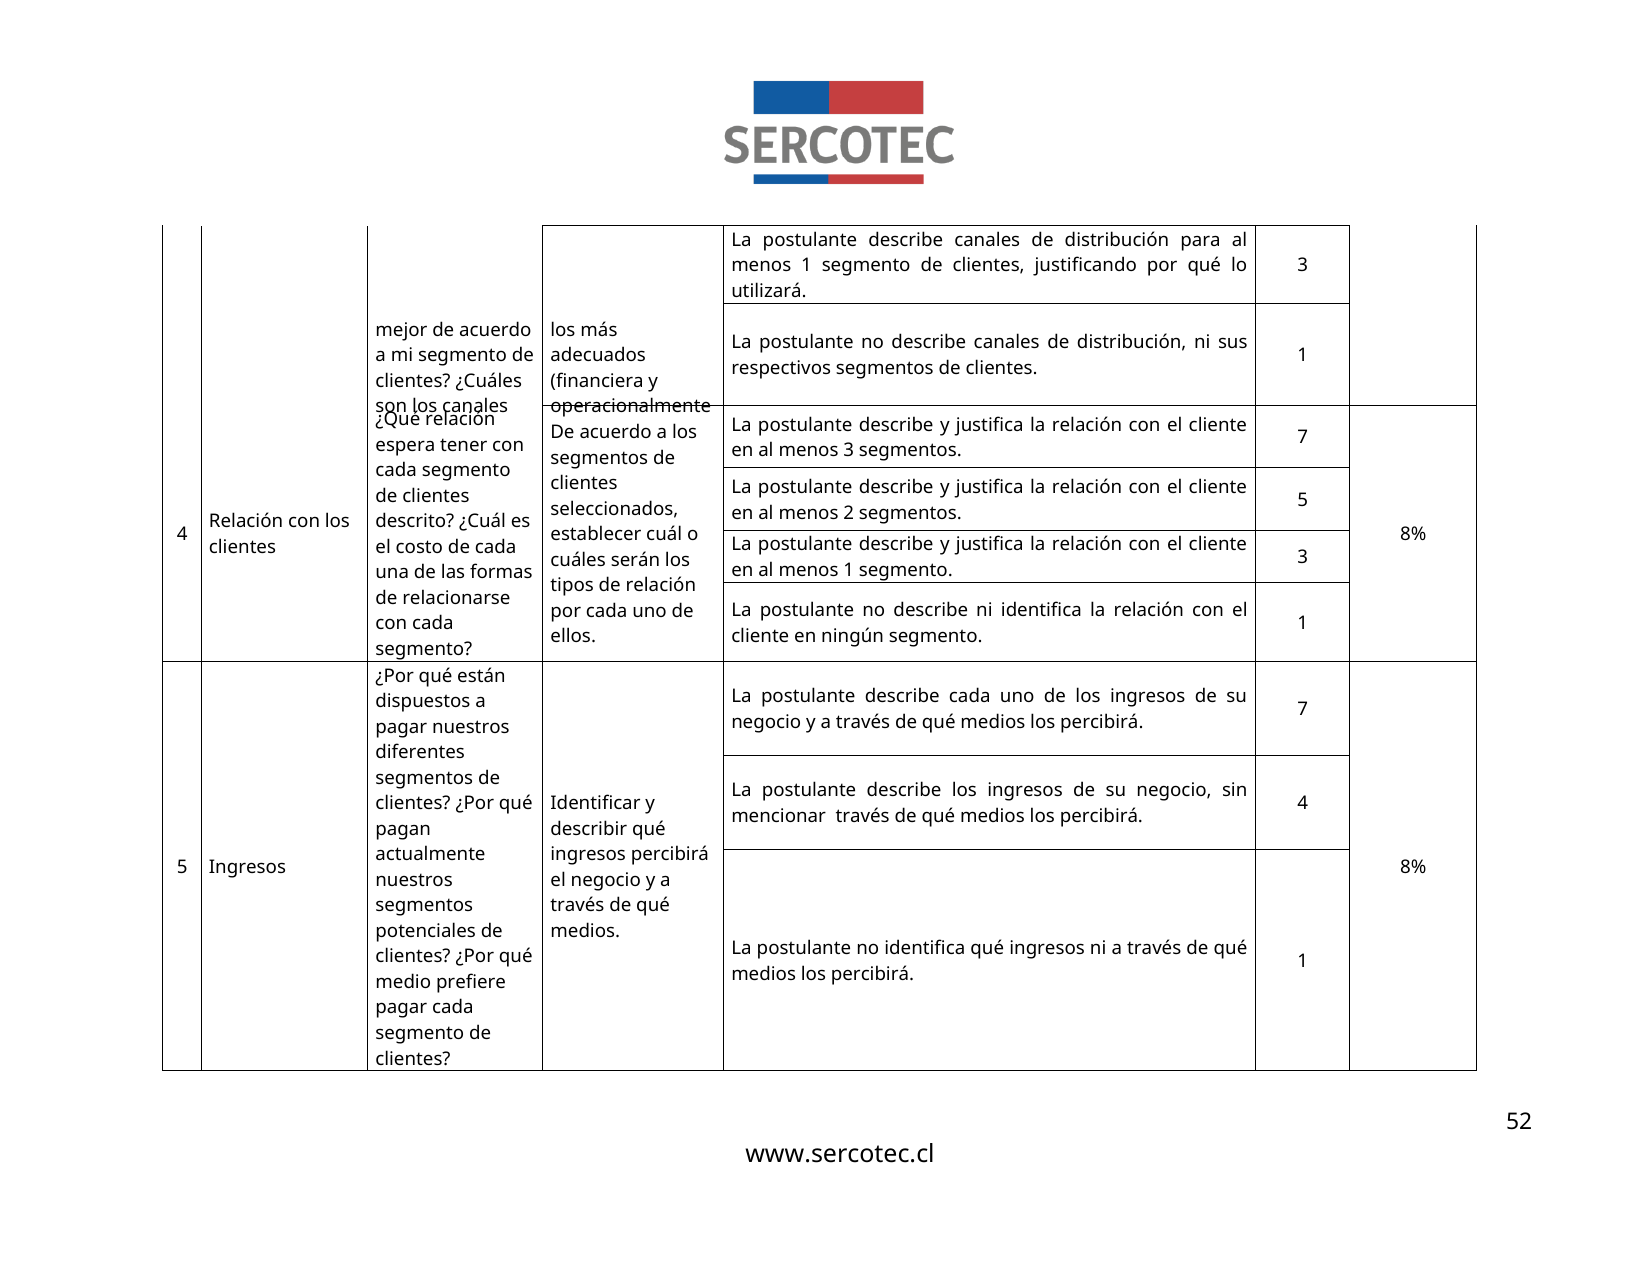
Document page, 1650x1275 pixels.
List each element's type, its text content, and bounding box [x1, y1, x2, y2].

table_cell La postulante describe y justifica la relación con el cliente en al menos 2 segmentos. [724, 468, 1255, 530]
table_cell 5 [163, 662, 201, 1070]
table_cell Ingresos [202, 662, 367, 1070]
table_cell 5 [1256, 468, 1349, 530]
table_cell La postulante no describe canales de distribución, ni sus respectivos segmentos de clientes. [724, 304, 1255, 405]
table_cell 8% [1350, 662, 1476, 1070]
table_cell La postulante describe los ingresos de su negocio, sin mencionar través de qué medios los percibirá. [724, 756, 1255, 848]
table_cell La postulante describe cada uno de los ingresos de su negocio y a través de qué medios los percibirá. [724, 662, 1255, 755]
table_cell ¿Por qué están dispuestos a pagar nuestros diferentes segmentos de clientes? ¿Por qué pagan actualmente nuestros segmentos potenciales de clientes? ¿Por qué medio prefiere pagar cada segmento de clientes? [368, 662, 542, 1070]
table_cell 1 [1256, 850, 1349, 1070]
table_cell De acuerdo a los segmentos de clientes seleccionados, establecer cuál o cuáles serán los tipos de relación por cada uno de ellos. [543, 406, 723, 661]
table_cell 1 [1256, 583, 1349, 661]
table_cell 1 [1256, 304, 1349, 405]
table_cell 3 [1256, 531, 1349, 582]
table_cell 7 [1256, 406, 1349, 467]
table_cell La postulante describe y justifica la relación con el cliente en al menos 1 segmento. [724, 531, 1255, 582]
table_cell 4 [1256, 756, 1349, 848]
table_cell 7 [1256, 662, 1349, 755]
table_cell 3 [1256, 226, 1349, 303]
table_cell Identificar y describir qué ingresos percibirá el negocio y a través de qué medios. [543, 662, 723, 1070]
table_cell La postulante no identifica qué ingresos ni a través de qué medios los percibirá. [724, 850, 1255, 1070]
table_cell La postulante describe y justifica la relación con el cliente en al menos 3 segmentos. [724, 406, 1255, 467]
table_cell Relación con los clientes [202, 405, 367, 661]
table_cell 4 [163, 405, 201, 661]
picture [714, 73, 965, 194]
table_cell ¿Qué relación espera tener con cada segmento de clientes descrito? ¿Cuál es el costo de cada una de las formas de relacionarse con cada segmento? [368, 405, 542, 661]
table_cell La postulante no describe ni identifica la relación con el cliente en ningún segmento. [724, 583, 1255, 661]
table_cell La postulante describe canales de distribución para al menos 1 segmento de clientes, justificando por qué lo utilizará. [724, 226, 1255, 303]
table_cell 8% [1350, 406, 1476, 661]
